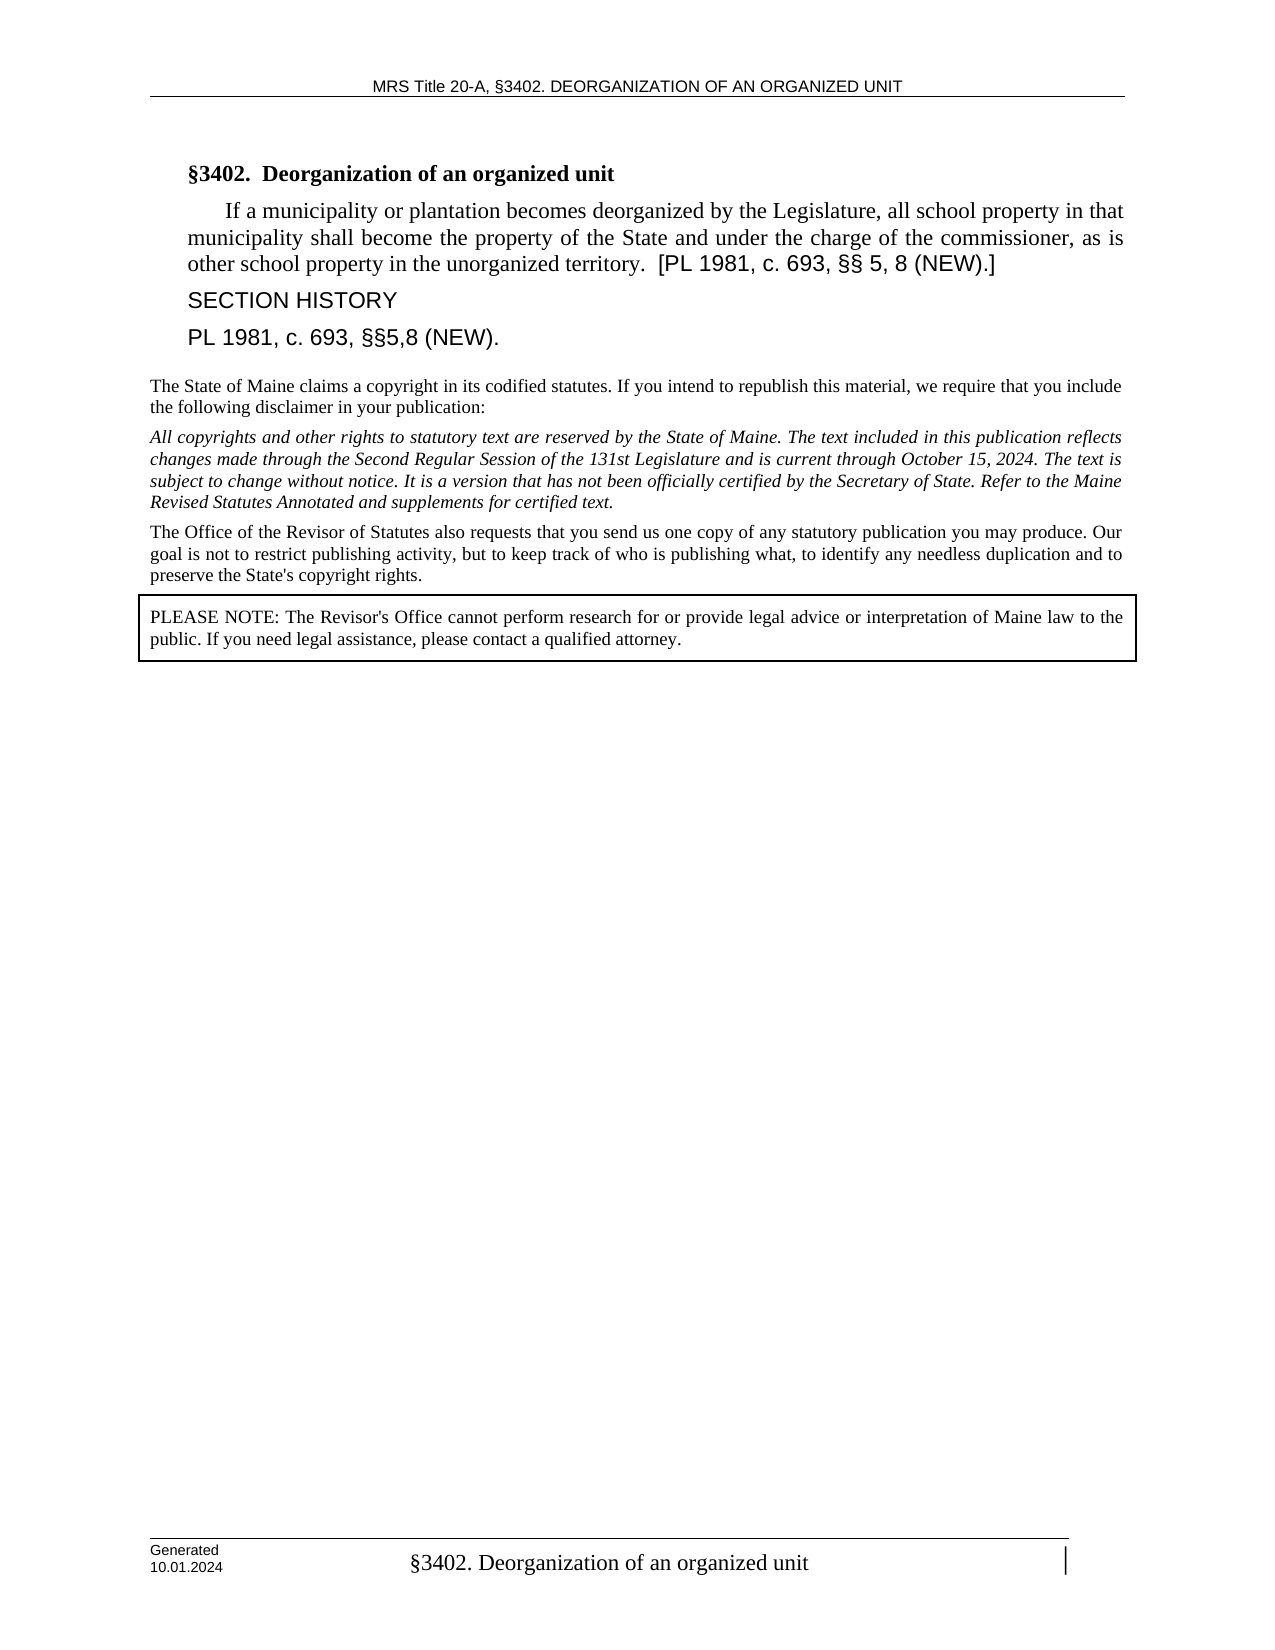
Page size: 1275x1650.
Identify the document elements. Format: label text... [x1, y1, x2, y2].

text PLEASE NOTE: The Revisor's Office cannot perform research for or provide legal advice or interpretation of Maine law to the public. If you need legal assistance, please contact a qualified attorney. [140, 596, 1135, 660]
text §3402. Deorganization of an organized unit [187, 160, 1125, 187]
text PL 1981, c. 693, §§5,8 (NEW). [187, 323, 1125, 350]
text SECTION HISTORY [187, 287, 1125, 313]
text The Office of the Revisor of Statutes also requests that you send us one copy of any statutory publication you may produce. Our goal is not to restrict publishing activity, but to keep track of who is publishing what, to identify any needless duplication and to preserve the State's copyright rights. [150, 521, 1125, 586]
text If a municipality or plantation becomes deorganized by the Legislature, all school property in that municipality shall become the property of the State and under the charge of the commissioner, as is other school property in the unorganized territory. [PL 1981, c. 693, §§ 5, 8 (NEW).] [187, 197, 1125, 276]
text All copyrights and other rights to statutory text are reserved by the State of Maine. The text included in this publication reflects changes made through the Second Regular Session of the 131st Legislature and is current through October 15, 2024 . The text is subject to change without notice. It is a version that has not been officially certified by the Secretary of State. Refer to the Maine Revised Statutes Annotated and supplements for certified text. [150, 426, 1125, 513]
text The State of Maine claims a copyright in its codified statutes. If you intend to republish this material, we require that you include the following disclaimer in your publication: [150, 375, 1125, 418]
